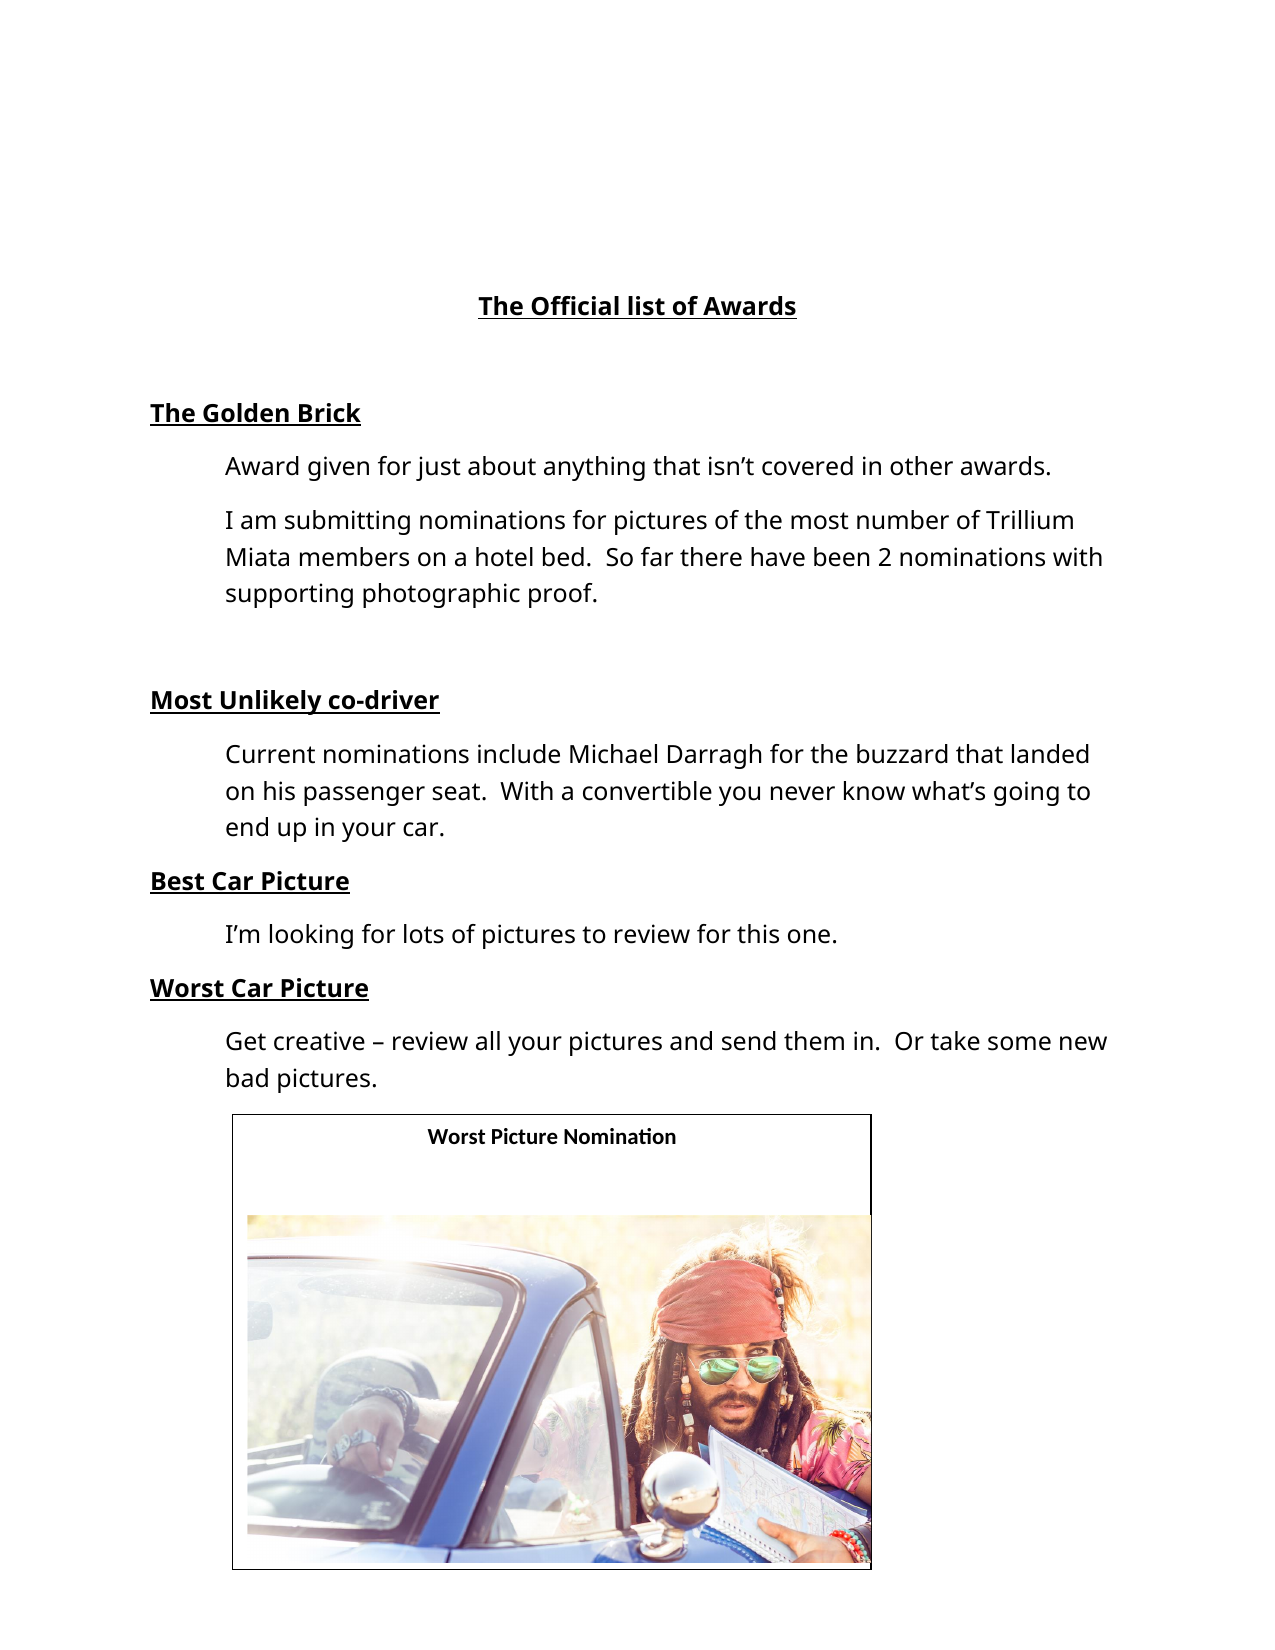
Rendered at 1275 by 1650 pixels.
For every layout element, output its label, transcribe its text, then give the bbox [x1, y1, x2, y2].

text I’m looking for lots of pictures to review for this one. [150, 917, 1125, 951]
text Worst Car Picture [150, 970, 1125, 1004]
text Get creative – review all your pictures and send them in. Or take some new bad pictures. [225, 1024, 1125, 1094]
text Award given for just about anything that isn’t covered in other awards. [150, 449, 1125, 483]
text Most Unlikely co-driver [150, 683, 1125, 717]
text I am submitting nominations for pictures of the most number of Trillium Miata members on a hotel bed. So far there have been 2 nominations with supporting photographic proof. [225, 502, 1125, 610]
text The Golden Brick [150, 396, 1125, 430]
text Current nominations include Michael Darragh for the buzzard that landed on his passenger seat. With a convertible you never know what’s going to end up in your car. [225, 736, 1125, 844]
text Best Car Picture [150, 863, 1125, 897]
text The Official list of Awards [150, 289, 1125, 323]
picture [247, 1215, 872, 1563]
